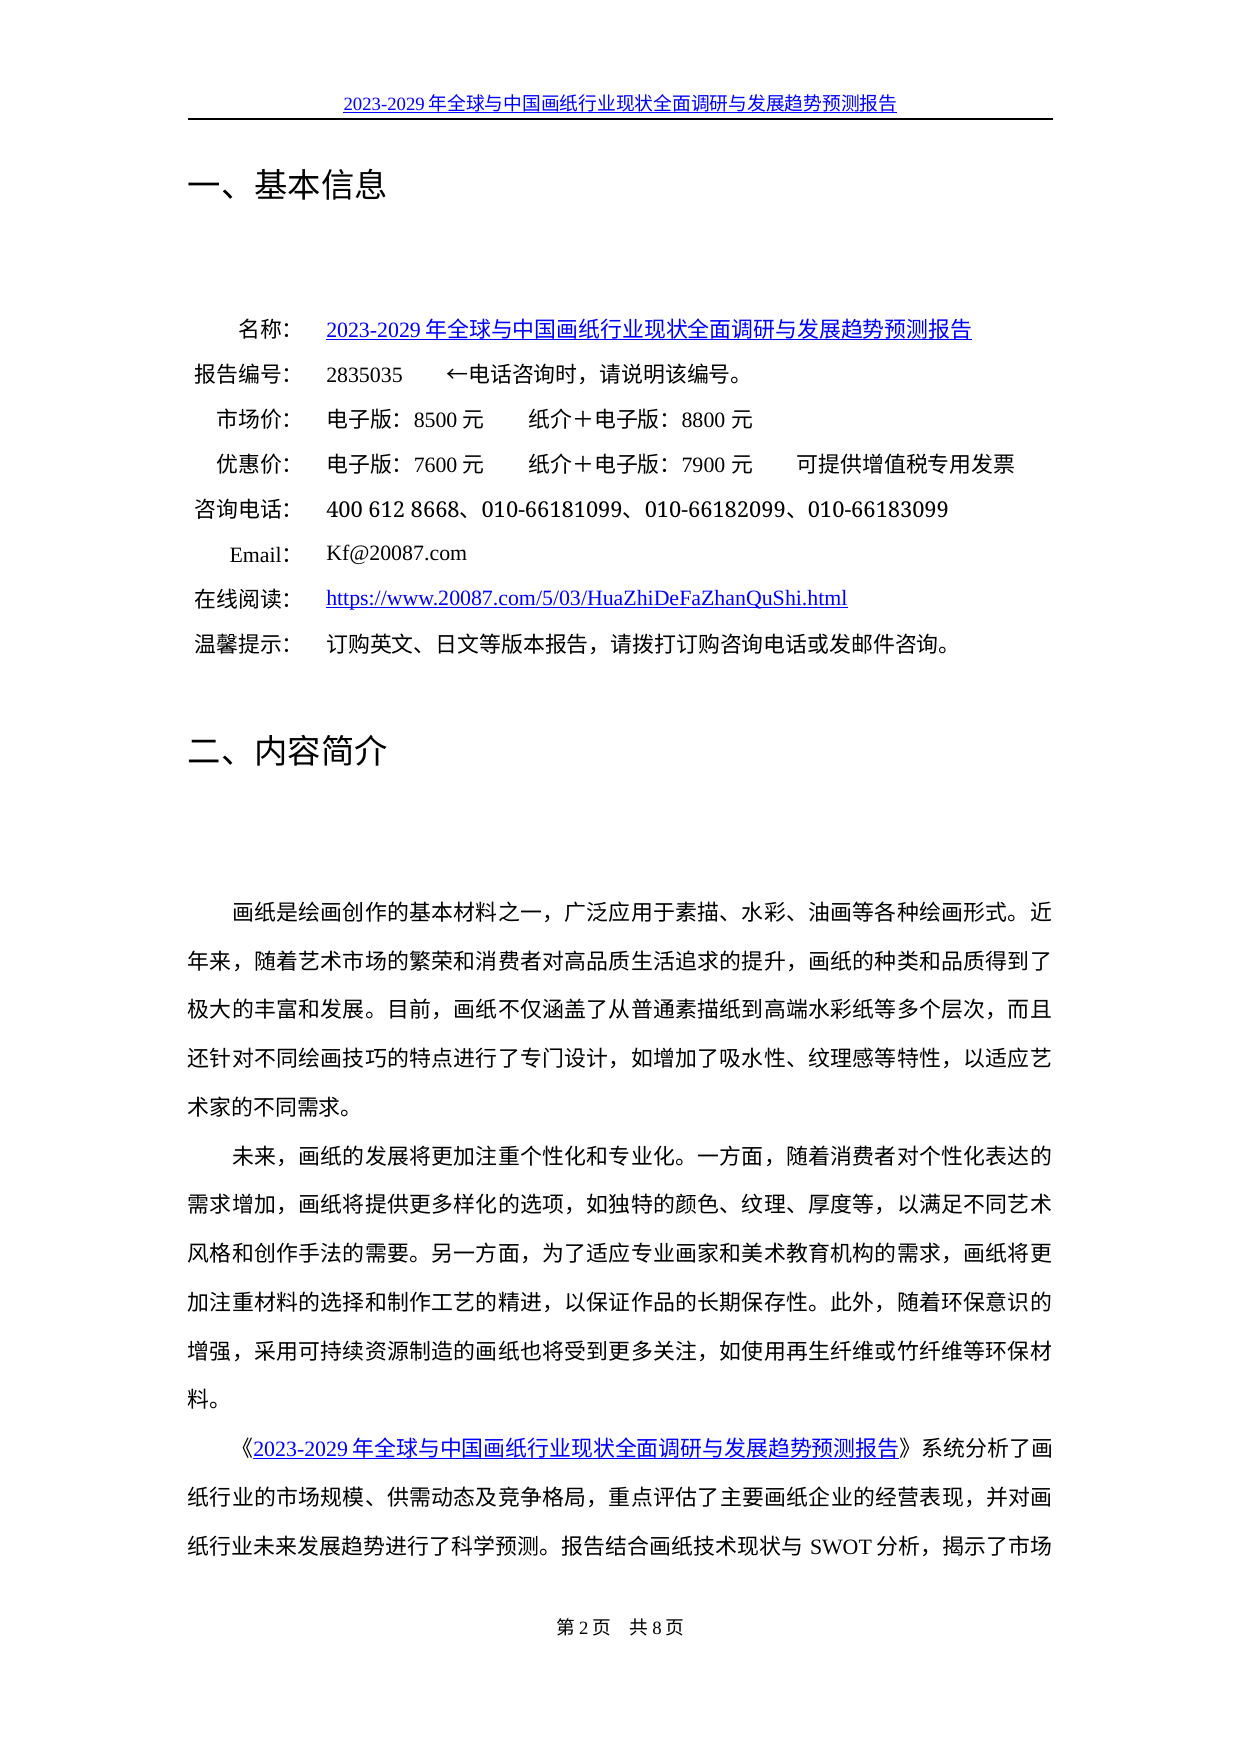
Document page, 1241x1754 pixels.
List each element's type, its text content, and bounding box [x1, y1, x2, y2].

table_header 名称： [167, 312, 315, 357]
table_cell 市场价： [167, 402, 315, 447]
table_cell Email： [167, 537, 315, 582]
table_cell 订购英文、日文等版本报告，请拨打订购咨询电话或发邮件咨询。 [315, 627, 1073, 672]
table_cell Kf@20087.com [315, 537, 1073, 582]
table_cell [315, 582, 1073, 627]
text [187, 894, 1053, 1561]
table_cell 优惠价： [167, 447, 315, 492]
table_header 2023-2029年全球与中国画纸行业现状全面调研与发展趋势预测报告 [315, 312, 1073, 357]
table_cell 咨询电话： [167, 492, 315, 537]
table_cell 电子版：7600 元 纸介＋电子版：7900 元 可提供增值税专用发票 [315, 447, 1073, 492]
table_cell 400 612 8668、010-66181099、010-66182099、010-66183099 [315, 492, 1073, 537]
table_cell 温馨提示： [167, 627, 315, 672]
table_cell 2835035 ←电话咨询时，请说明该编号。 [315, 357, 1073, 402]
table_cell 电子版：8500 元 纸介＋电子版：8800 元 [315, 402, 1073, 447]
table_cell 报告编号： [167, 357, 315, 402]
table_cell 在线阅读： [167, 582, 315, 627]
title 二、内容简介 [187, 717, 1053, 782]
title 一、基本信息 [187, 150, 1053, 215]
